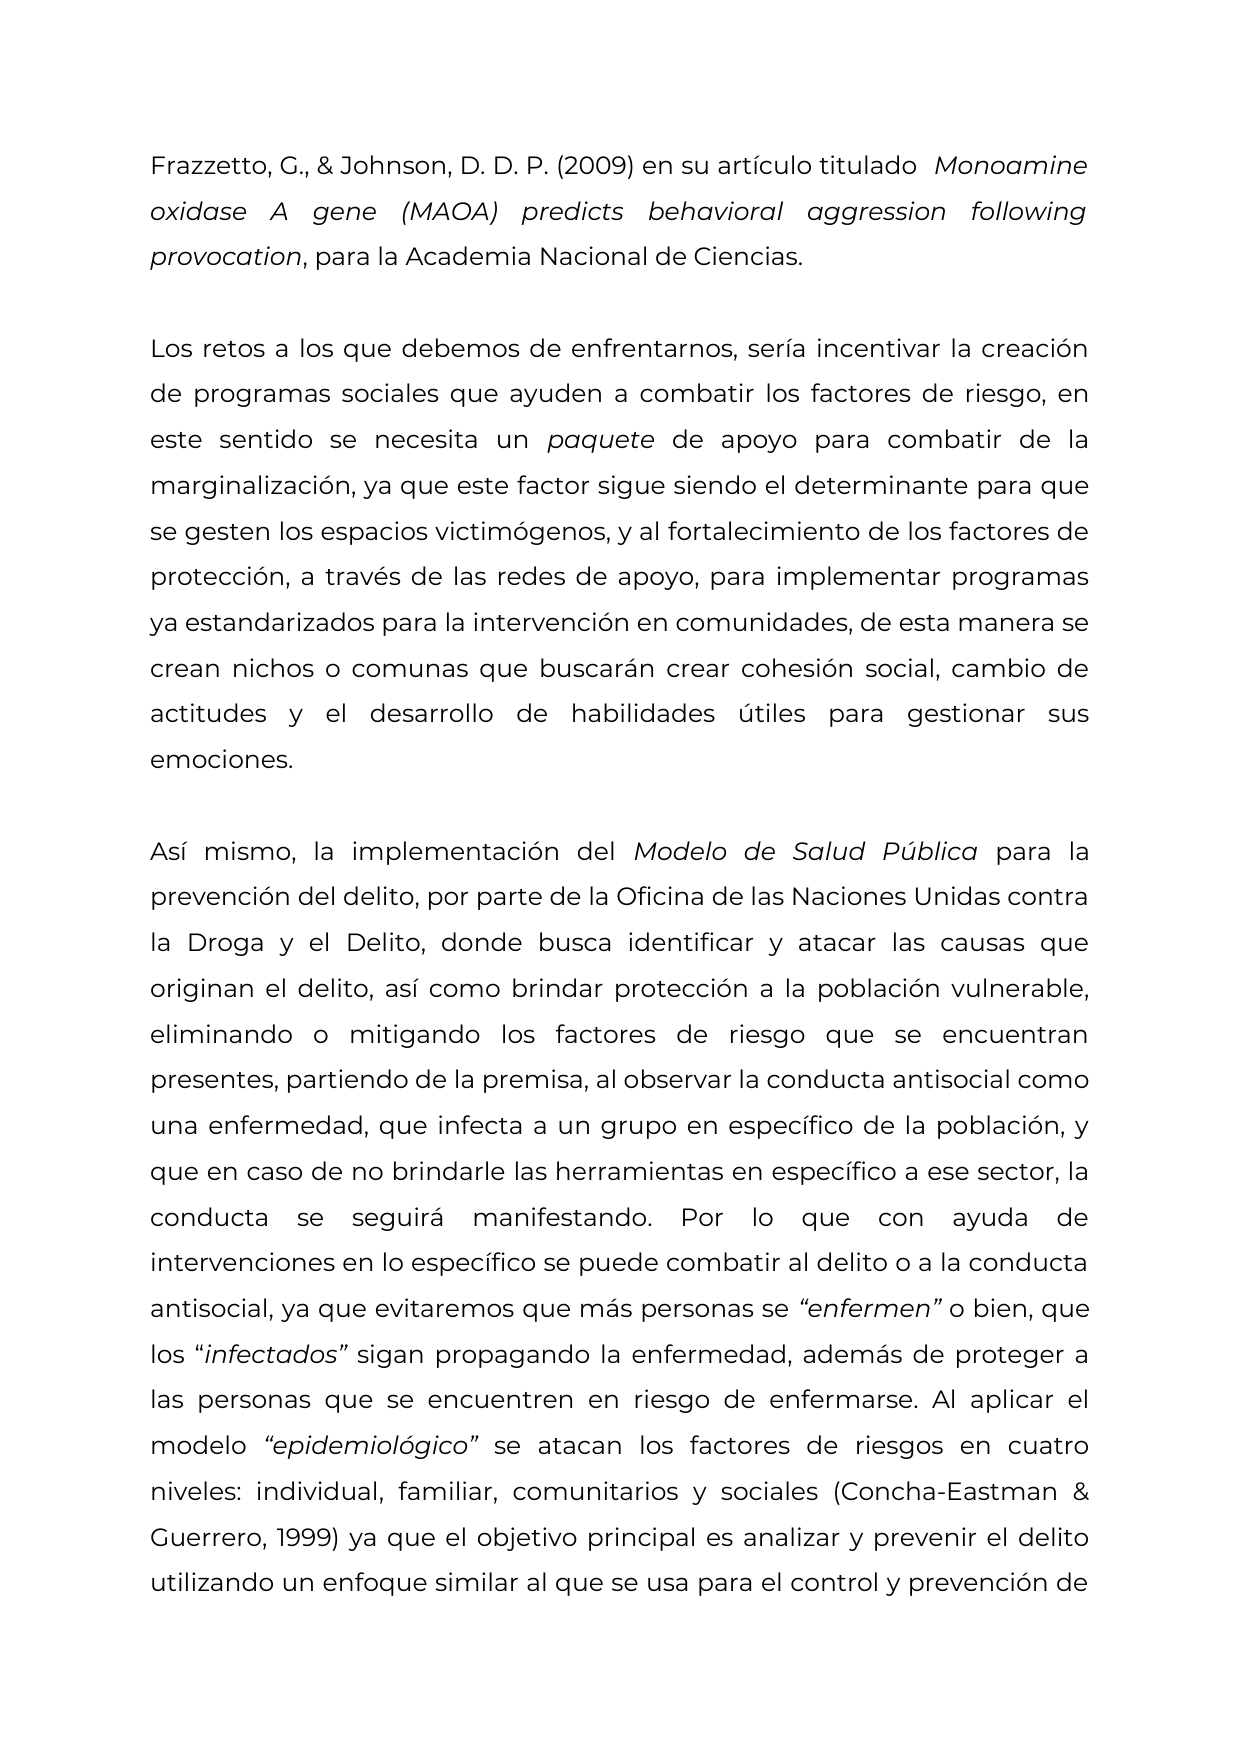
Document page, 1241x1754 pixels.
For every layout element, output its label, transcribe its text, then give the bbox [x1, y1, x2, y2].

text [150, 836, 1090, 1598]
text Los retos a los que debemos de enfrentarnos, sería incentivar la creación de programas sociales que ayuden a combatir los factores de riesgo, en este sentido se necesita un paquete de apoyo para combatir de la marginalización, ya que este factor sigue siendo el determinante para que se gesten los espacios victimógenos, y al fortalecimiento de los factores de protección, a través de las redes de apoyo, para implementar programas ya estandarizados para la intervención en comunidades, de esta manera se crean nichos o comunas que buscarán crear cohesión social, cambio de actitudes y el desarrollo de habilidades útiles para gestionar sus emociones. [150, 333, 1090, 775]
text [150, 150, 1090, 272]
